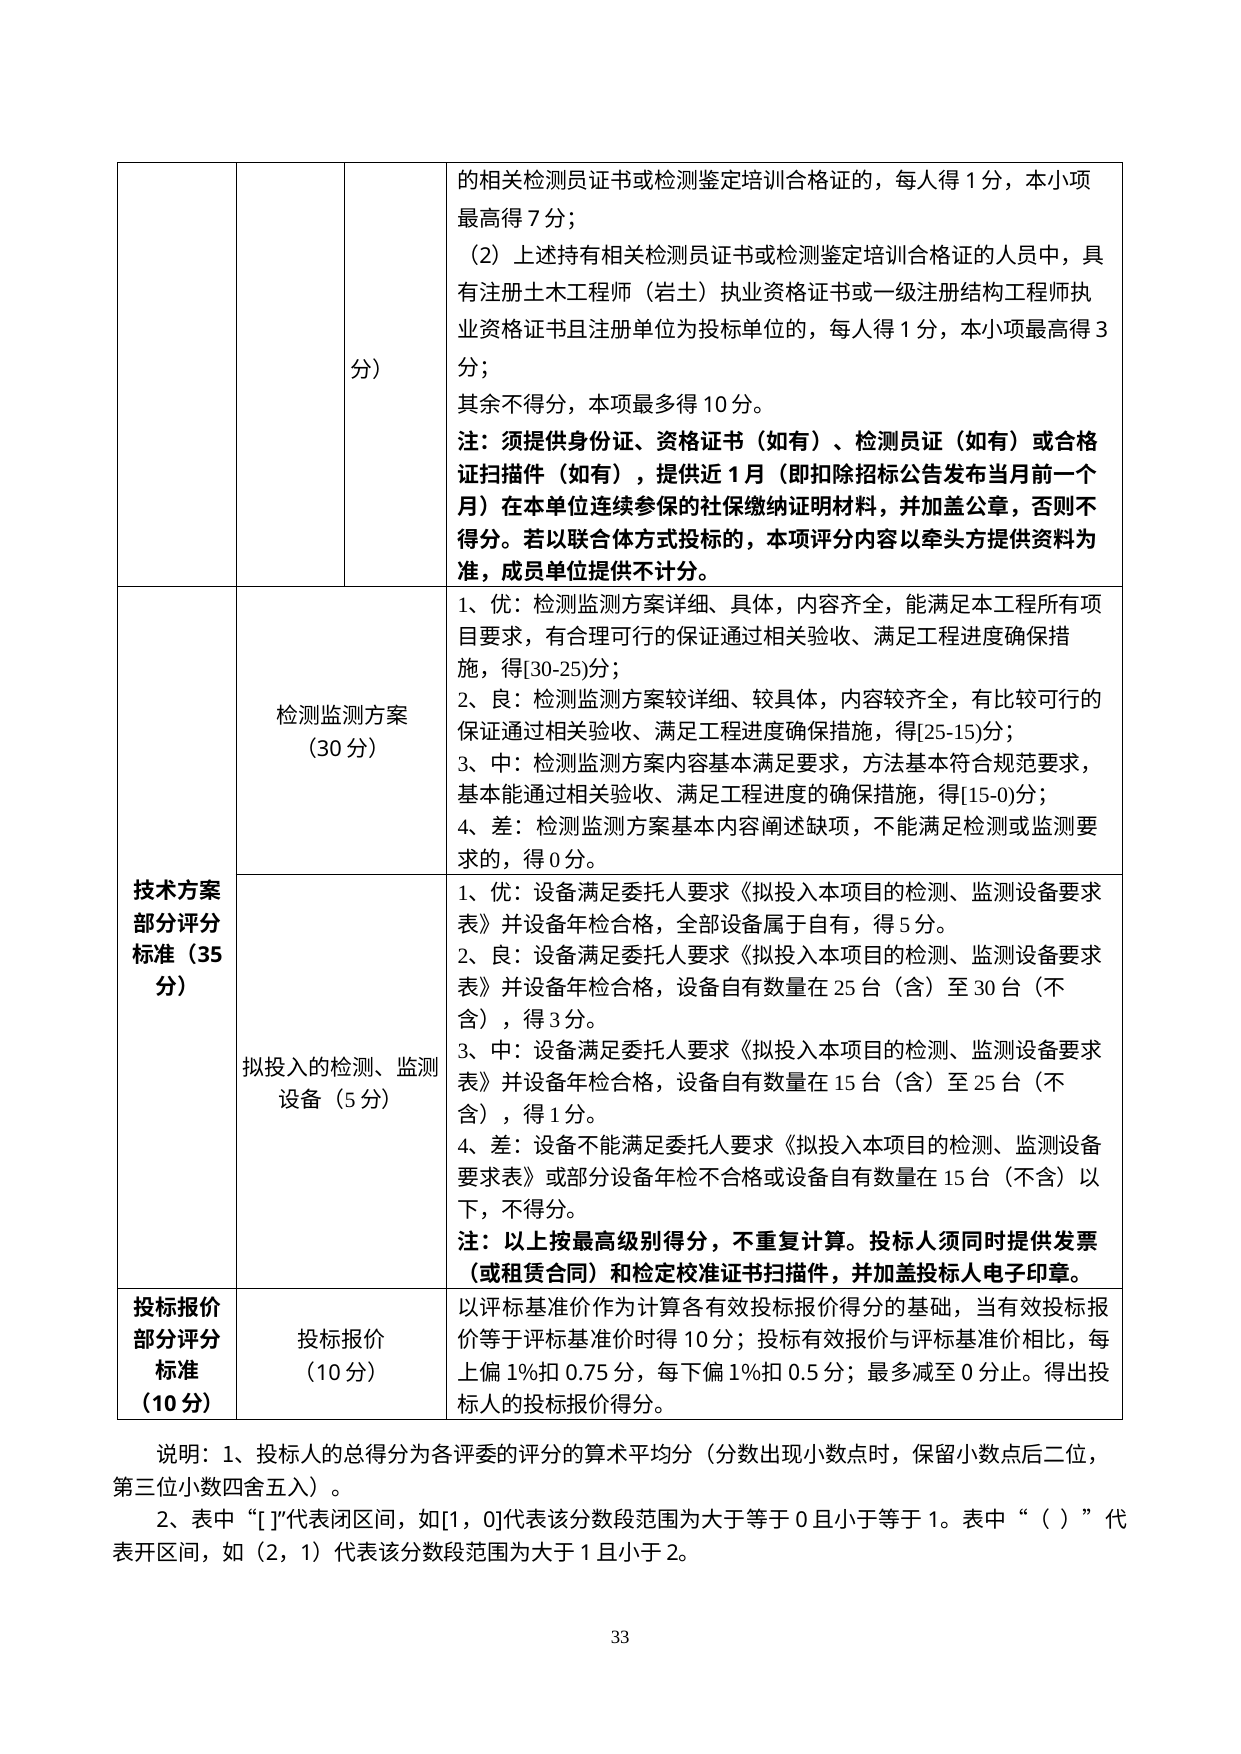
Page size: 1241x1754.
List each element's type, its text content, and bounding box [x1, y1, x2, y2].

table_cell 1、优：检测监测方案详细、具体，内容齐全，能满足本工程所有项目要求，有合理可行的保证通过相关验收、满足工程进度确保措施，得[30-25)分； 2、良：检测监测方案较详细、较具体，内容较齐全，有比较可行的保证通过相关验收、满足工程进度确保措施，得[25-15)分； 3、中：检测监测方案内容基本满足要求，方法基本符合规范要求，基本能通过相关验收、满足工程进度的确保措施，得[15-0)分； 4、差：检测监测方案基本内容阐述缺项，不能满足检测或监测要求的，得0分。 [447, 587, 1122, 874]
table_cell 检测监测方案 （30分） [237, 587, 446, 874]
text 说明：1、投标人的总得分为各评委的评分的算术平均分（分数出现小数点时，保留小数点后二位，第三位小数四舍五入）。 [112, 1437, 1128, 1502]
table_cell 技术方案部分评分标准（35分） [118, 587, 236, 1288]
table_cell 1、优：设备满足委托人要求《拟投入本项目的检测、监测设备要求表》并设备年检合格，全部设备属于自有，得5分。 2、良：设备满足委托人要求《拟投入本项目的检测、监测设备要求表》并设备年检合格，设备自有数量在25台（含）至30台（不含），得3分。 3、中：设备满足委托人要求《拟投入本项目的检测、监测设备要求表》并设备年检合格，设备自有数量在15台（含）至25台（不含），得1分。 4、差：设备不能满足委托人要求《拟投入本项目的检测、监测设备要求表》或部分设备年检不合格或设备自有数量在15台（不含）以下，不得分。 注：以上按最高级别得分，不重复计算。投标人须同时提供发票（或租赁合同）和检定校准证书扫描件，并加盖投标人电子印章。 [447, 875, 1122, 1288]
table_cell 拟投入的检测、监测设备（5分） [237, 875, 446, 1288]
table_cell 其他人员（10分） [345, 163, 446, 586]
text 2、表中“[ ]”代表闭区间，如[1，0]代表该分数段范围为大于等于0且小于等于1。表中“（ ）”代表开区间，如（2，1）代表该分数段范围为大于1且小于2。 [112, 1502, 1128, 1567]
table_cell 投标报价 （10分） [237, 1289, 446, 1419]
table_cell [447, 163, 1122, 586]
table_cell 以评标基准价作为计算各有效投标报价得分的基础，当有效投标报价等于评标基准价时得10分；投标有效报价与评标基准价相比，每上偏1%扣0.75分，每下偏1%扣0.5分；最多减至0分止。得出投标人的投标报价得分。 [447, 1289, 1122, 1419]
table_cell 投标报价部分评分标准 （10分） [118, 1289, 236, 1419]
